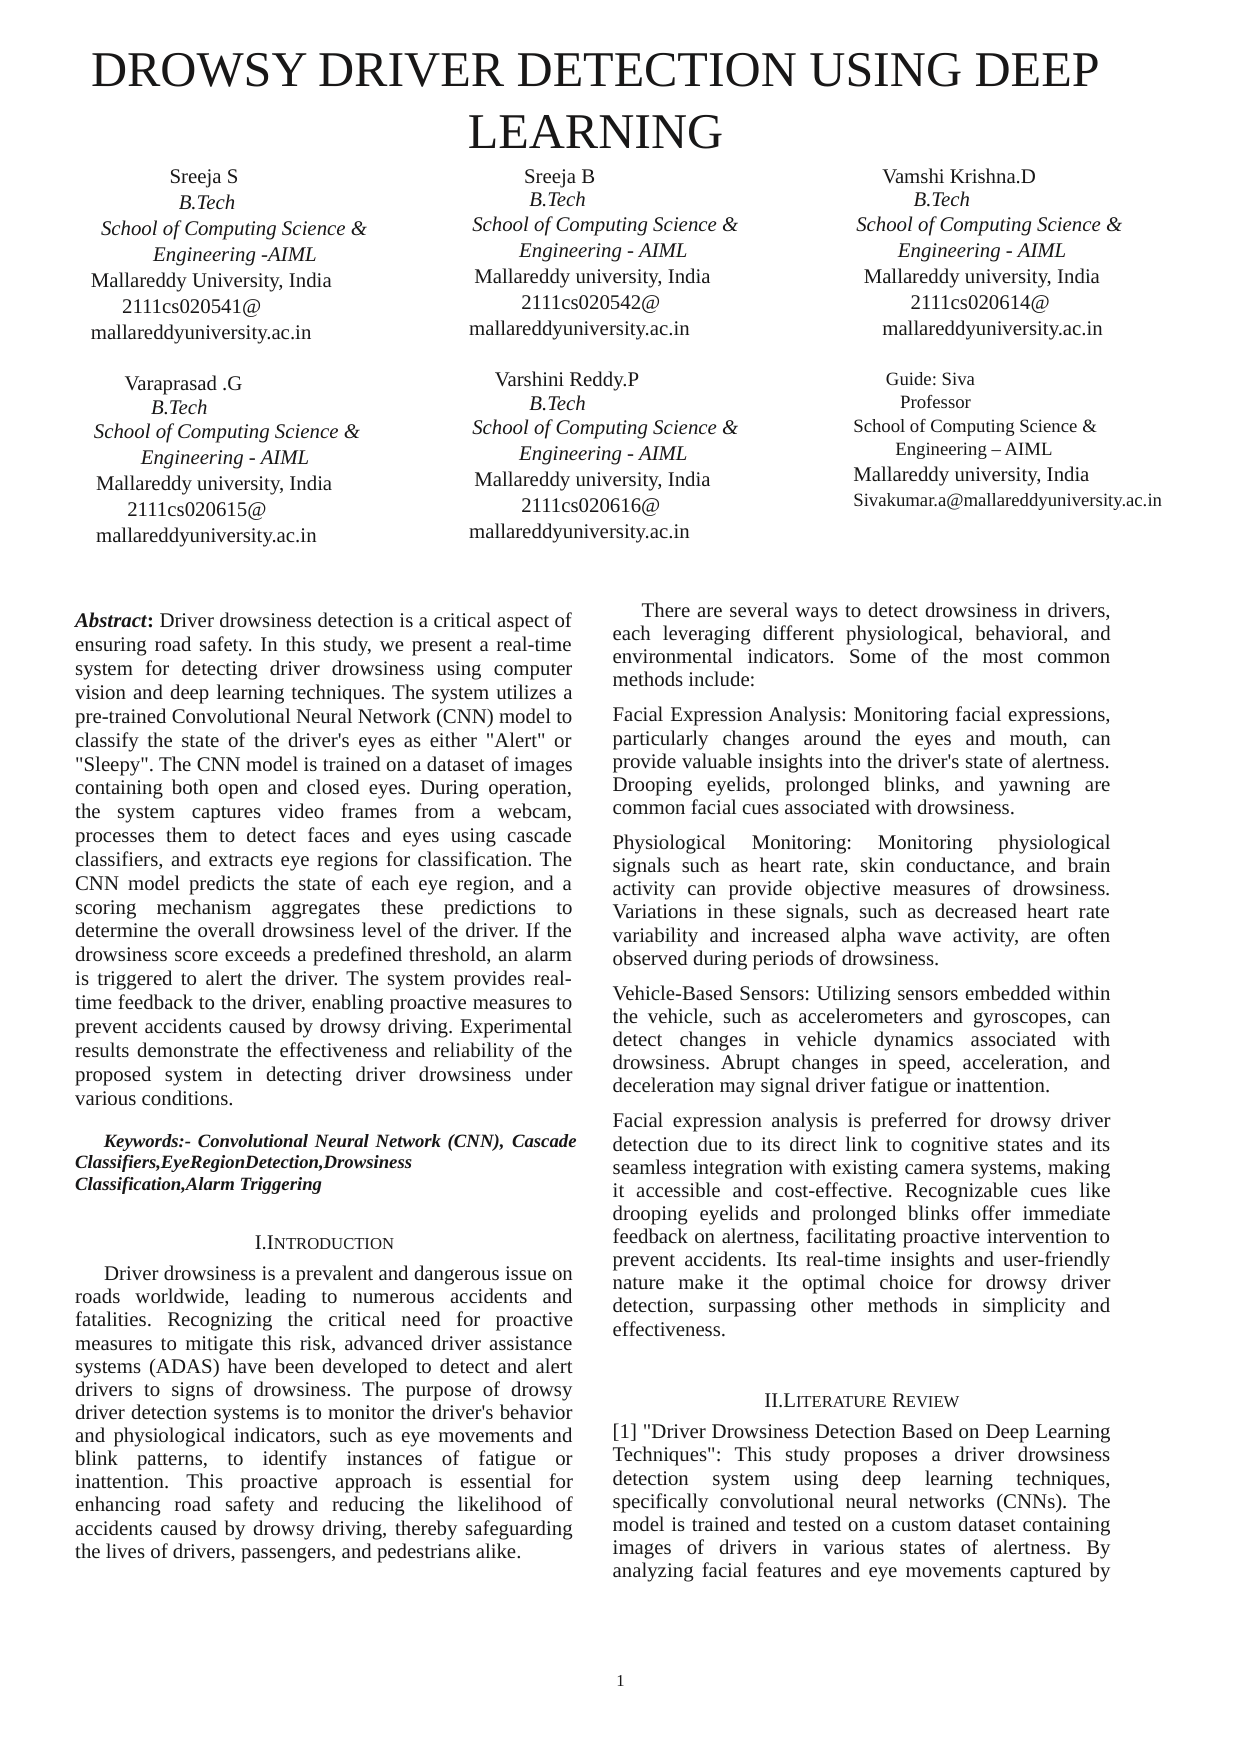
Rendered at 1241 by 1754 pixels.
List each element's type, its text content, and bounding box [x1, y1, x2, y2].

subtitle II.LITERATURE REVIEW [612, 1388, 1111, 1412]
text DROWSY DRIVER DETECTION USING DEEP LEARNING [75, 40, 1116, 160]
text Physiological Monitoring: Monitoring physiological signals such as heart rate, skin conductance, and brain activity can provide objective measures of drowsiness. Variations in these signals, such as decreased heart rate variability and increased alpha wave activity, are often observed during periods of drowsiness. [612, 831, 1111, 970]
text Abstract: Driver drowsiness detection is a critical aspect of ensuring road safety. In this study, we present a real-time system for detecting driver drowsiness using computer vision and deep learning techniques. The system utilizes a pre-trained Convolutional Neural Network (CNN) model to classify the state of the driver's eyes as either "Alert" or "Sleepy". The CNN model is trained on a dataset of images containing both open and closed eyes. During operation, the system captures video frames from a webcam, processes them to detect faces and eyes using cascade classifiers, and extracts eye regions for classification. The CNN model predicts the state of each eye region, and a scoring mechanism aggregates these predictions to determine the overall drowsiness level of the driver. If the drowsiness score exceeds a predefined threshold, an alarm is triggered to alert the driver. The system provides real-time feedback to the driver, enabling proactive measures to prevent accidents caused by drowsy driving. Experimental results demonstrate the effectiveness and reliability of the proposed system in detecting driver drowsiness under various conditions. [75, 609, 573, 1109]
text There are several ways to detect drowsiness in drivers, each leveraging different physiological, behavioral, and environmental indicators. Some of the most common methods include: [612, 599, 1111, 691]
text Facial Expression Analysis: Monitoring facial expressions, particularly changes around the eyes and mouth, can provide valuable insights into the driver's state of alertness. Drooping eyelids, prolonged blinks, and yawning are common facial cues associated with drowsiness. [612, 703, 1111, 819]
table_header Sreeja B B.Tech School of Computing Science & Engineering - AIML Mallareddy university, India 2111cs020542@ mallareddyuniversity.ac.in Varshini Reddy.P B.Tech School of Computing Science & Engineering - AIML Mallareddy university, India 2111cs020616@ mallareddyuniversity.ac.in [469, 164, 853, 564]
text Driver drowsiness is a prevalent and dangerous issue on roads worldwide, leading to numerous accidents and fatalities. Recognizing the critical need for proactive measures to mitigate this risk, advanced driver assistance systems (ADAS) have been developed to detect and alert drivers to signs of drowsiness. The purpose of drowsy driver detection systems is to monitor the driver's behavior and physiological indicators, such as eye movements and blink patterns, to identify instances of fatigue or inattention. This proactive approach is essential for enhancing road safety and reducing the likelihood of accidents caused by drowsy driving, thereby safeguarding the lives of drivers, passengers, and pedestrians alike. [75, 1262, 573, 1563]
text Vehicle-Based Sensors: Utilizing sensors embedded within the vehicle, such as accelerometers and gyroscopes, can detect changes in vehicle dynamics associated with drowsiness. Abrupt changes in speed, acceleration, and deceleration may signal driver fatigue or inattention. [612, 982, 1111, 1097]
table_header Vamshi Krishna.D B.Tech School of Computing Science & Engineering - AIML Mallareddy university, India 2111cs020614@ mallareddyuniversity.ac.in Guide: Siva Professor School of Computing Science & Engineering – AIML Mallareddy university, India Sivakumar.a@mallareddyuniversity.ac.in [853, 164, 1177, 564]
text Facial expression analysis is preferred for drowsy driver detection due to its direct link to cognitive states and its seamless integration with existing camera systems, making it accessible and cost-effective. Recognizable cues like drooping eyelids and prolonged blinks offer immediate feedback on alertness, facilitating proactive intervention to prevent accidents. Its real-time insights and user-friendly nature make it the optimal choice for drowsy driver detection, surpassing other methods in simplicity and effectiveness. [612, 1109, 1111, 1341]
subtitle I.INTRODUCTION [75, 1230, 573, 1254]
table_header Sreeja S B.Tech School of Computing Science & Engineering -AIML Mallareddy University, India 2111cs020541@ mallareddyuniversity.ac.in Varaprasad .G B.Tech School of Computing Science & Engineering - AIML Mallareddy university, India 2111cs020615@ mallareddyuniversity.ac.in [75, 164, 469, 564]
text Keywords:- Convolutional Neural Network (CNN), Cascade Classifiers,EyeRegionDetection,Drowsiness Classification,Alarm Triggering [75, 1130, 578, 1194]
